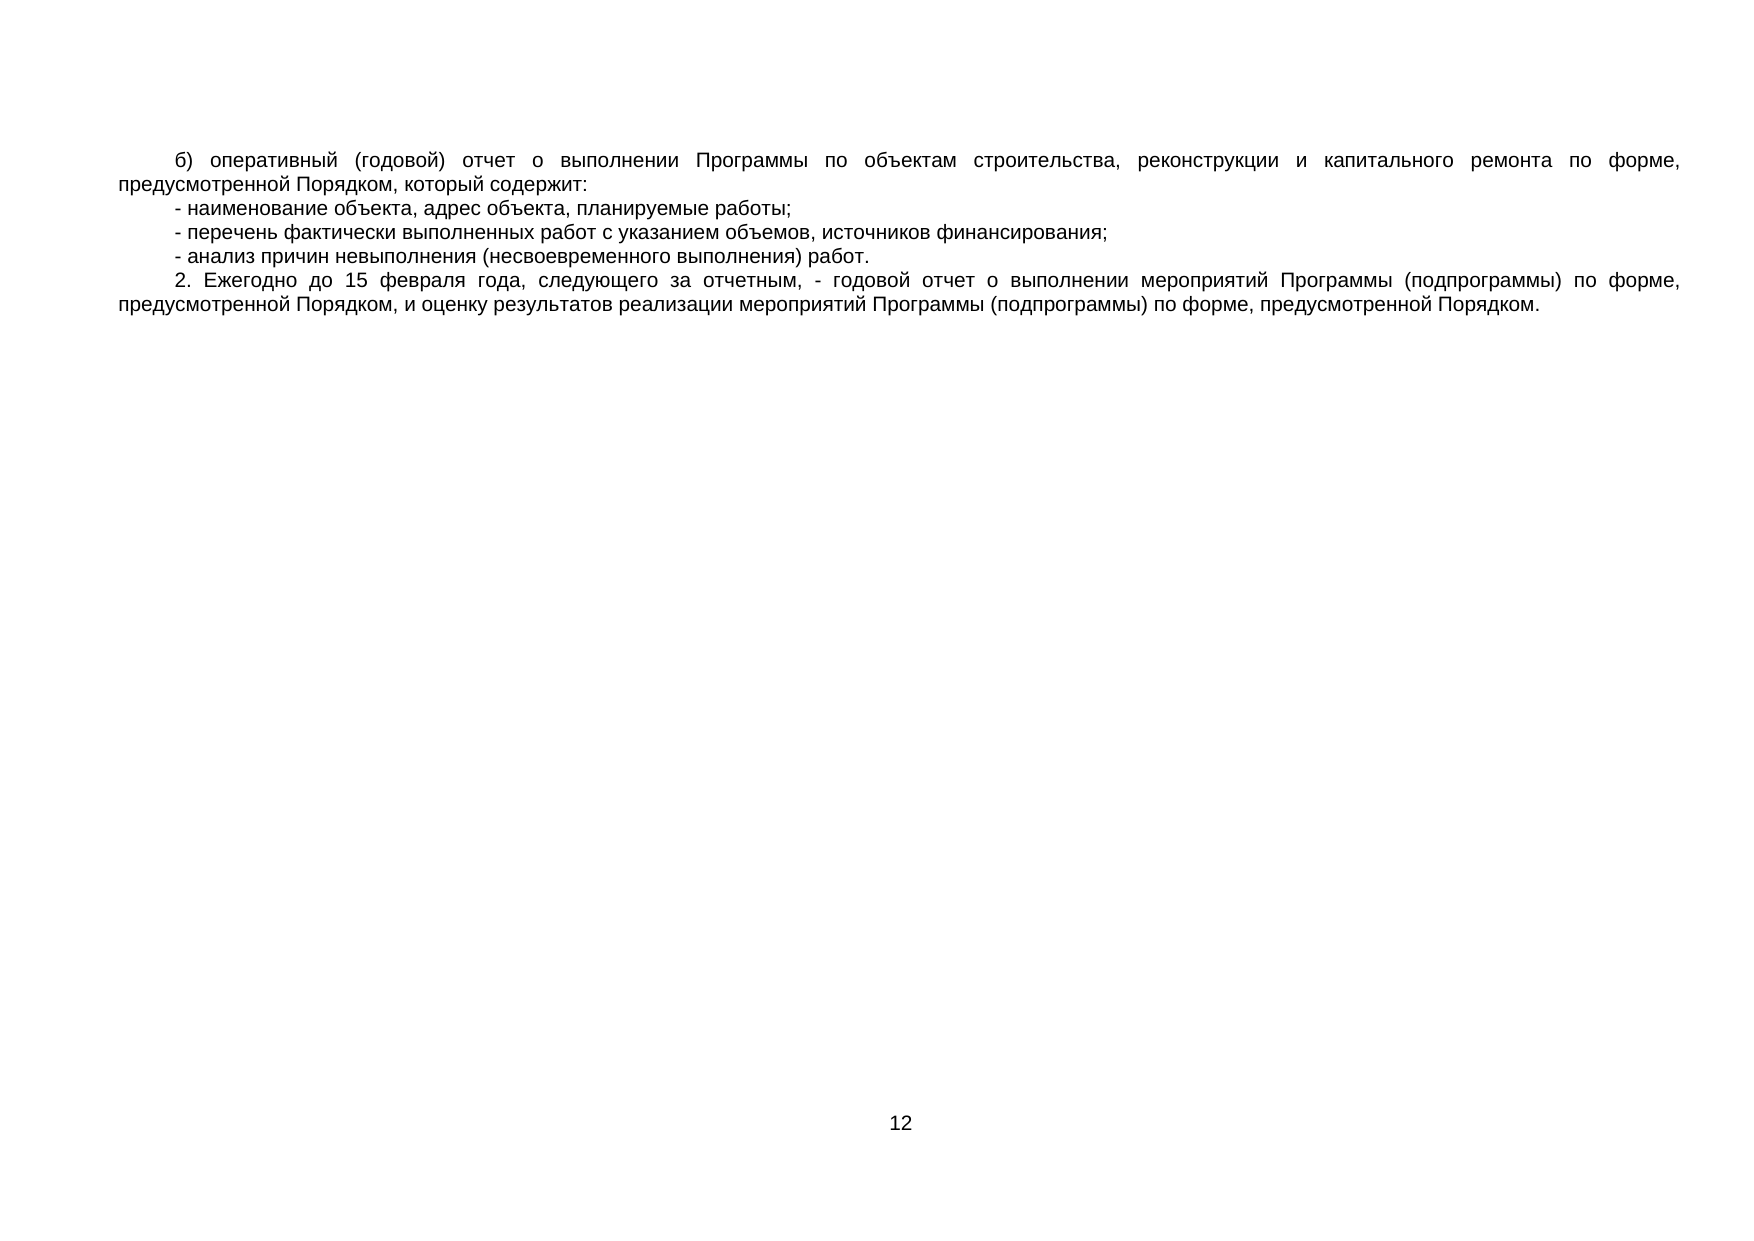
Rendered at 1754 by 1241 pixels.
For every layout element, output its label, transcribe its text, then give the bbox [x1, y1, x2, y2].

text - перечень фактически выполненных работ с указанием объемов, источников финансирования; [118, 219, 1683, 243]
text 2. Ежегодно до 15 февраля года, следующего за отчетным, - годовой отчет о выполнении мероприятий Программы (подпрограммы) по форме, предусмотренной Порядком, и оценку результатов реализации мероприятий Программы (подпрограммы) по форме, предусмотренной Порядком. [118, 267, 1683, 315]
text б) оперативный (годовой) отчет о выполнении Программы по объектам строительства, реконструкции и капитального ремонта по форме, предусмотренной Порядком, который содержит: [118, 148, 1683, 196]
text - анализ причин невыполнения (несвоевременного выполнения) работ. [118, 243, 1683, 267]
text - наименование объекта, адрес объекта, планируемые работы; [118, 196, 1683, 219]
